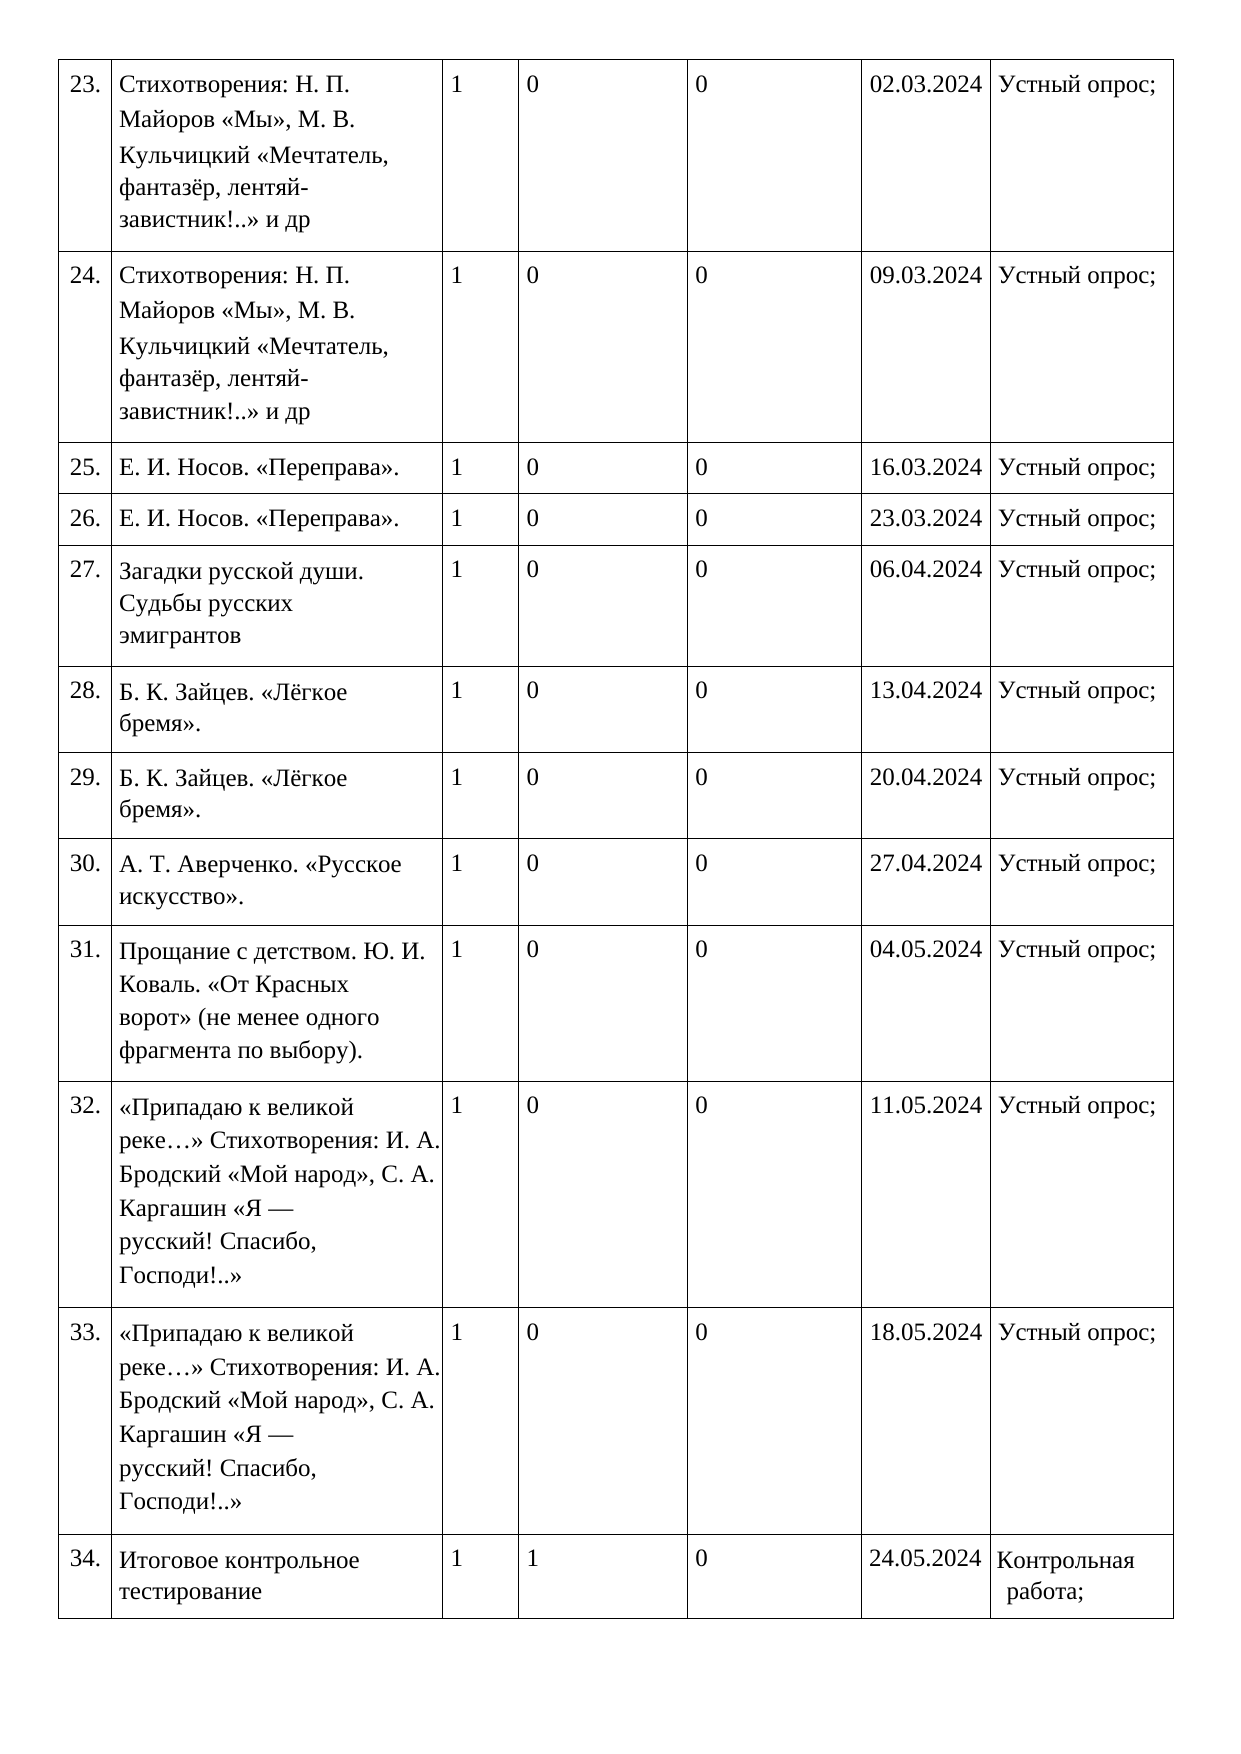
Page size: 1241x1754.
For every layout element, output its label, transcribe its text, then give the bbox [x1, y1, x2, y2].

table_cell Б. К. Зайцев. «Лёгкое бремя». [112, 753, 442, 838]
table_cell 1 [519, 1535, 687, 1618]
table_cell Устный опрос; [991, 1082, 1173, 1307]
table_cell 26. [59, 494, 111, 544]
table_cell 09.03.2024 [862, 252, 990, 442]
table_cell 28. [59, 667, 111, 752]
table_cell Устный опрос; [991, 1308, 1173, 1533]
table_cell «Припадаю к великой реке…» Стихотворения: И. А. Бродский «Мой народ», С. А. Каргашин «Я — русский! Спасибо, Господи!..» [112, 1082, 442, 1307]
table_cell 1 [443, 753, 518, 838]
table_cell Устный опрос; [991, 753, 1173, 838]
table_cell Итоговое контрольное тестирование [112, 1535, 442, 1618]
table_cell 11.05.2024 [862, 1082, 990, 1307]
table_header 23. [59, 60, 111, 251]
table_cell Устный опрос; [991, 443, 1173, 493]
table_cell 1 [443, 1308, 518, 1533]
table_cell 0 [688, 252, 861, 442]
table_cell 18.05.2024 [862, 1308, 990, 1533]
table_header 0 [688, 60, 861, 251]
table_cell Устный опрос; [991, 252, 1173, 442]
table_cell Прощание с детством. Ю. И. Коваль. «От Красных ворот» (не менее одного фрагмента по выбору). [112, 926, 442, 1081]
table_header 0 [519, 60, 687, 251]
table_cell Устный опрос; [991, 839, 1173, 924]
table_cell 0 [519, 926, 687, 1081]
table_cell 1 [443, 443, 518, 493]
table_cell 1 [443, 926, 518, 1081]
table_cell Е. И. Носов. «Переправа». [112, 443, 442, 493]
table_cell 0 [688, 753, 861, 838]
table_cell 0 [688, 1308, 861, 1533]
table_cell 0 [688, 1082, 861, 1307]
table_cell 31. [59, 926, 111, 1081]
table_cell 0 [519, 494, 687, 544]
table_cell 33. [59, 1308, 111, 1533]
table_cell 0 [519, 1082, 687, 1307]
table_header Стихотворения: Н. П. Майоров «Мы», М. В. Кульчицкий «Мечтатель, фантазёр, лентяй- завистник!..» и др [112, 60, 442, 251]
table_cell 34. [59, 1535, 111, 1618]
table_cell 24.05.2024 [862, 1535, 990, 1618]
table_cell Контрольная работа; [991, 1535, 1173, 1618]
table_cell 27. [59, 546, 111, 666]
table_cell 0 [688, 494, 861, 544]
table_cell Устный опрос; [991, 667, 1173, 752]
table_cell 1 [443, 494, 518, 544]
table_cell 13.04.2024 [862, 667, 990, 752]
table_cell 0 [688, 839, 861, 924]
table_cell Загадки русской души. Судьбы русских эмигрантов [112, 546, 442, 666]
table_cell 0 [519, 252, 687, 442]
table_cell 1 [443, 839, 518, 924]
table_cell 04.05.2024 [862, 926, 990, 1081]
table_header 1 [443, 60, 518, 251]
table_cell 0 [519, 753, 687, 838]
table_cell Стихотворения: Н. П. Майоров «Мы», М. В. Кульчицкий «Мечтатель, фантазёр, лентяй- завистник!..» и др [112, 252, 442, 442]
table_cell 0 [688, 546, 861, 666]
table_cell 24. [59, 252, 111, 442]
table_cell 32. [59, 1082, 111, 1307]
table_cell 0 [519, 1308, 687, 1533]
table_cell 27.04.2024 [862, 839, 990, 924]
table_cell Устный опрос; [991, 546, 1173, 666]
table_cell 0 [519, 839, 687, 924]
table_cell Устный опрос; [991, 926, 1173, 1081]
table_cell 29. [59, 753, 111, 838]
table_cell 0 [688, 1535, 861, 1618]
table_cell А. Т. Аверченко. «Русское искусство». [112, 839, 442, 924]
table_header 02.03.2024 [862, 60, 990, 251]
table_cell 23.03.2024 [862, 494, 990, 544]
table_cell 0 [519, 443, 687, 493]
table_cell 1 [443, 252, 518, 442]
table_cell «Припадаю к великой реке…» Стихотворения: И. А. Бродский «Мой народ», С. А. Каргашин «Я — русский! Спасибо, Господи!..» [112, 1308, 442, 1533]
table_cell 20.04.2024 [862, 753, 990, 838]
table_cell 1 [443, 1535, 518, 1618]
table_cell 0 [519, 667, 687, 752]
table_cell 0 [688, 667, 861, 752]
table_cell 1 [443, 546, 518, 666]
table_cell 16.03.2024 [862, 443, 990, 493]
table_cell Устный опрос; [991, 494, 1173, 544]
table_cell 1 [443, 667, 518, 752]
table_cell 0 [688, 443, 861, 493]
table_cell 06.04.2024 [862, 546, 990, 666]
table_cell 25. [59, 443, 111, 493]
table_cell 1 [443, 1082, 518, 1307]
table_cell Е. И. Носов. «Переправа». [112, 494, 442, 544]
table_header Устный опрос; [991, 60, 1173, 251]
table_cell 30. [59, 839, 111, 924]
table_cell 0 [688, 926, 861, 1081]
table_cell Б. К. Зайцев. «Лёгкое бремя». [112, 667, 442, 752]
table_cell 0 [519, 546, 687, 666]
